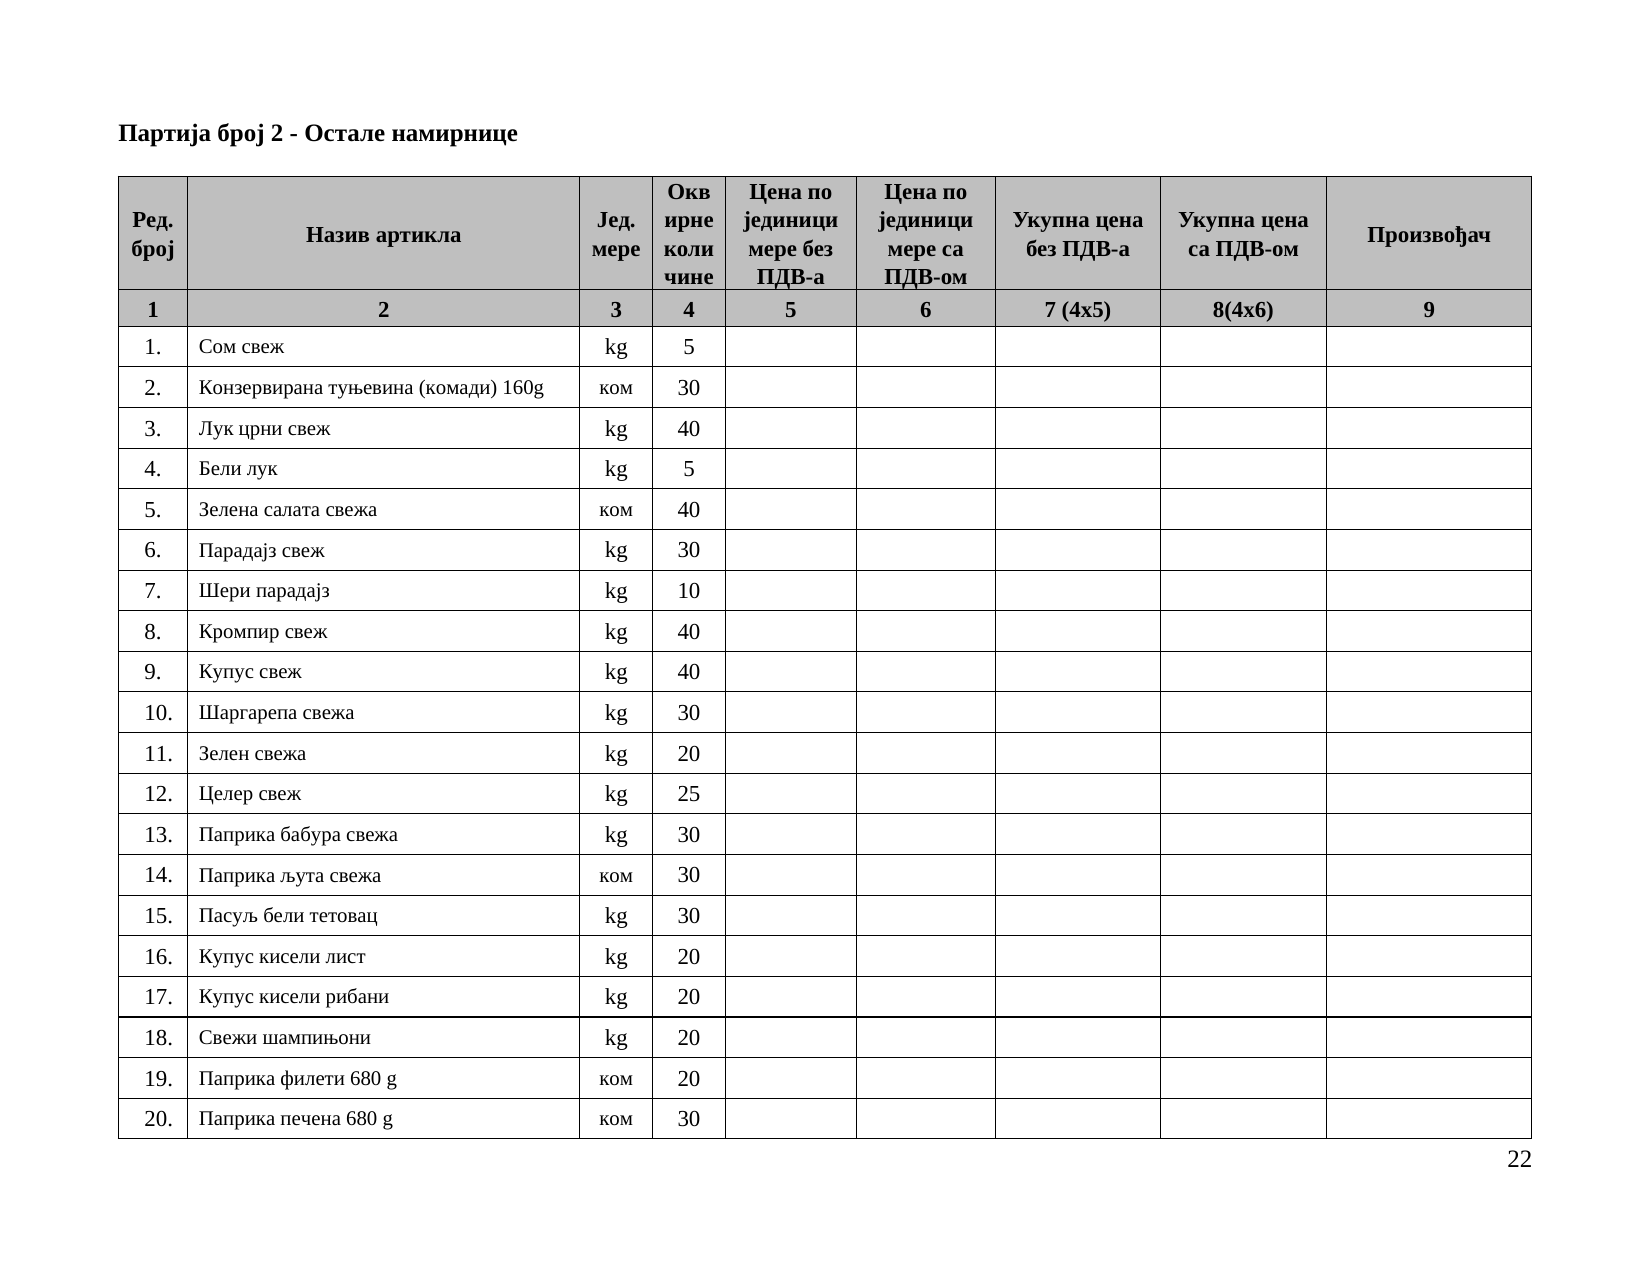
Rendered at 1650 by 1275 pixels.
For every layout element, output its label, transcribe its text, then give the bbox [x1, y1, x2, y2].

table_header Укупна цена са ПДВ-ом [1161, 177, 1326, 289]
table_cell 5 [653, 449, 725, 488]
table_cell [857, 896, 995, 935]
table_cell 30 [653, 855, 725, 894]
table_cell [996, 1099, 1160, 1138]
table_cell [726, 977, 856, 1016]
table_cell [726, 1099, 856, 1138]
table_cell 1 [119, 290, 187, 326]
table_cell [119, 1058, 187, 1098]
table_cell [857, 1058, 995, 1098]
table_cell Купус свеж [188, 652, 579, 691]
table_cell ком [580, 855, 652, 894]
table_cell [857, 327, 995, 366]
table_header Укупна цена без ПДВ-а [996, 177, 1160, 289]
table_cell [996, 449, 1160, 488]
table_cell [857, 652, 995, 691]
table_cell [996, 571, 1160, 610]
table_cell [726, 692, 856, 732]
table_cell [726, 774, 856, 813]
table_cell [996, 774, 1160, 813]
table_cell [1161, 733, 1326, 773]
table_cell kg [580, 774, 652, 813]
table_cell 25 [653, 774, 725, 813]
table_cell [726, 611, 856, 651]
table_cell [857, 611, 995, 651]
table_cell [726, 896, 856, 935]
table_cell Шаргарепа свежа [188, 692, 579, 732]
table_cell [119, 489, 187, 529]
table_cell kg [580, 814, 652, 854]
table_cell 9 [1327, 290, 1531, 326]
table_cell [726, 367, 856, 407]
table_cell [726, 936, 856, 976]
table_cell [1327, 652, 1531, 691]
table_cell Парадајз свеж [188, 530, 579, 569]
table_cell [857, 936, 995, 976]
table_cell kg [580, 652, 652, 691]
table_cell [1327, 733, 1531, 773]
table_cell Паприка филети 680 g [188, 1058, 579, 1098]
table_cell [1161, 814, 1326, 854]
table_cell kg [580, 896, 652, 935]
table_cell [1161, 1099, 1326, 1138]
table_cell [726, 733, 856, 773]
table_cell ком [580, 489, 652, 529]
table_cell 20 [653, 936, 725, 976]
table_cell [1161, 1058, 1326, 1098]
table_cell 5 [726, 290, 856, 326]
table_cell [857, 530, 995, 569]
table_cell [119, 530, 187, 569]
table_cell [1327, 1099, 1531, 1138]
table_cell [1327, 977, 1531, 1016]
table_cell [1161, 530, 1326, 569]
table_cell [726, 449, 856, 488]
table_cell [996, 327, 1160, 366]
table_cell [857, 449, 995, 488]
table_cell [1327, 936, 1531, 976]
table_cell [1327, 855, 1531, 894]
table_cell [857, 692, 995, 732]
table_cell [857, 367, 995, 407]
table_cell [119, 1018, 187, 1057]
table_cell [996, 692, 1160, 732]
table_cell 3 [580, 290, 652, 326]
table_cell 6 [857, 290, 995, 326]
table_cell [726, 327, 856, 366]
table_cell kg [580, 692, 652, 732]
table_cell [996, 489, 1160, 529]
table_cell kg [580, 530, 652, 569]
table_header Произвођач [1327, 177, 1531, 289]
table_header Цена по јединици мере са ПДВ-ом [857, 177, 995, 289]
table_cell [119, 733, 187, 773]
table_cell [726, 408, 856, 448]
table_cell [1327, 692, 1531, 732]
table_cell [857, 733, 995, 773]
table_cell [996, 367, 1160, 407]
table_cell [996, 611, 1160, 651]
table_cell [119, 774, 187, 813]
table_cell 2 [188, 290, 579, 326]
table_cell [857, 1018, 995, 1057]
table_cell [1161, 774, 1326, 813]
table_cell 7 (4х5) [996, 290, 1160, 326]
table_cell [119, 611, 187, 651]
table_cell [1327, 611, 1531, 651]
table_cell 10 [653, 571, 725, 610]
table_cell Паприка бабура свежа [188, 814, 579, 854]
table_cell [857, 1099, 995, 1138]
table_cell [1161, 611, 1326, 651]
table_cell [1161, 449, 1326, 488]
table_header Цена по јединици мере без ПДВ-а [726, 177, 856, 289]
table_cell [1327, 449, 1531, 488]
table_cell [1327, 1018, 1531, 1057]
table_header Оквирне количине [653, 177, 725, 289]
table_cell [119, 652, 187, 691]
table_cell [1327, 530, 1531, 569]
table_cell [857, 855, 995, 894]
table_cell 20 [653, 1058, 725, 1098]
table_cell [1161, 977, 1326, 1016]
table_cell [726, 652, 856, 691]
table_cell [857, 408, 995, 448]
table_cell [119, 408, 187, 448]
table_cell 20 [653, 733, 725, 773]
table_cell [996, 652, 1160, 691]
table_cell Бели лук [188, 449, 579, 488]
table_cell [1327, 327, 1531, 366]
table_cell [119, 977, 187, 1016]
table_cell [857, 977, 995, 1016]
table_cell [1161, 1018, 1326, 1057]
table_cell Зелена салата свежа [188, 489, 579, 529]
table_cell kg [580, 611, 652, 651]
table_cell [1161, 855, 1326, 894]
table_cell Пасуљ бели тетовац [188, 896, 579, 935]
table_cell [119, 814, 187, 854]
table_cell kg [580, 733, 652, 773]
table_cell [1161, 367, 1326, 407]
table_cell [726, 571, 856, 610]
table_cell kg [580, 1018, 652, 1057]
table_cell [1327, 896, 1531, 935]
table_cell [1327, 774, 1531, 813]
table_cell Целер свеж [188, 774, 579, 813]
table_cell 20 [653, 1018, 725, 1057]
table_cell 40 [653, 408, 725, 448]
table_cell [726, 530, 856, 569]
table_header Jeд. мeрe [580, 177, 652, 289]
table_cell ком [580, 367, 652, 407]
table_cell [1327, 367, 1531, 407]
table_cell [996, 408, 1160, 448]
table_cell [726, 1018, 856, 1057]
table_cell [726, 1058, 856, 1098]
table_cell 30 [653, 530, 725, 569]
table_cell 30 [653, 1099, 725, 1138]
table_cell [119, 327, 187, 366]
table_cell Паприка љута свежа [188, 855, 579, 894]
table_cell [857, 814, 995, 854]
table_cell [1161, 936, 1326, 976]
table_cell [996, 1018, 1160, 1057]
table_cell Кромпир свеж [188, 611, 579, 651]
table_cell [996, 936, 1160, 976]
table_cell [857, 571, 995, 610]
table_cell 30 [653, 814, 725, 854]
table_cell [119, 1099, 187, 1138]
table_cell kg [580, 977, 652, 1016]
table_cell [1161, 692, 1326, 732]
table_header Рeд. брoj [119, 177, 187, 289]
table_cell [119, 692, 187, 732]
table_cell Шери парадајз [188, 571, 579, 610]
table_cell [119, 449, 187, 488]
table_cell [726, 814, 856, 854]
table_cell 40 [653, 611, 725, 651]
table_cell Свежи шампињони [188, 1018, 579, 1057]
table_cell 30 [653, 896, 725, 935]
table_cell Паприка печена 680 g [188, 1099, 579, 1138]
table_cell 20 [653, 977, 725, 1016]
table_cell [1161, 571, 1326, 610]
table_cell kg [580, 449, 652, 488]
table_cell [1161, 489, 1326, 529]
table_cell Сом свеж [188, 327, 579, 366]
table_cell [726, 489, 856, 529]
table_cell 4 [653, 290, 725, 326]
table_cell [1161, 327, 1326, 366]
table_cell [119, 896, 187, 935]
table_cell [996, 855, 1160, 894]
table_cell kg [580, 408, 652, 448]
table_cell [1327, 1058, 1531, 1098]
table_cell [996, 896, 1160, 935]
table_cell [1327, 814, 1531, 854]
table_cell [1161, 408, 1326, 448]
table_cell 5 [653, 327, 725, 366]
table_cell Конзервирана туњевина (комади) 160g [188, 367, 579, 407]
table_cell 30 [653, 367, 725, 407]
table_cell [119, 936, 187, 976]
table_cell [996, 1058, 1160, 1098]
table_cell 8(4х6) [1161, 290, 1326, 326]
table_cell [119, 367, 187, 407]
table_cell 30 [653, 692, 725, 732]
table_cell [1327, 408, 1531, 448]
table_cell ком [580, 1058, 652, 1098]
table_cell 40 [653, 652, 725, 691]
table_cell kg [580, 936, 652, 976]
table_cell [119, 855, 187, 894]
table_header Назив артикла [188, 177, 579, 289]
table_cell ком [580, 1099, 652, 1138]
text Партија број 2 - Остале намирнице [118, 118, 1532, 147]
table_cell [1327, 571, 1531, 610]
table_cell 40 [653, 489, 725, 529]
table_cell [996, 977, 1160, 1016]
table_cell [1327, 489, 1531, 529]
table_cell [119, 571, 187, 610]
table_cell [726, 855, 856, 894]
table_cell [996, 814, 1160, 854]
table_cell kg [580, 571, 652, 610]
table_cell [1161, 652, 1326, 691]
table_cell [857, 489, 995, 529]
table_cell Купус кисели лист [188, 936, 579, 976]
table_cell [1161, 896, 1326, 935]
table_cell Лук црни свеж [188, 408, 579, 448]
table_cell [857, 774, 995, 813]
table_cell Купус кисели рибани [188, 977, 579, 1016]
table_cell [996, 530, 1160, 569]
table_cell kg [580, 327, 652, 366]
table_cell [996, 733, 1160, 773]
table_cell Зелен свежа [188, 733, 579, 773]
